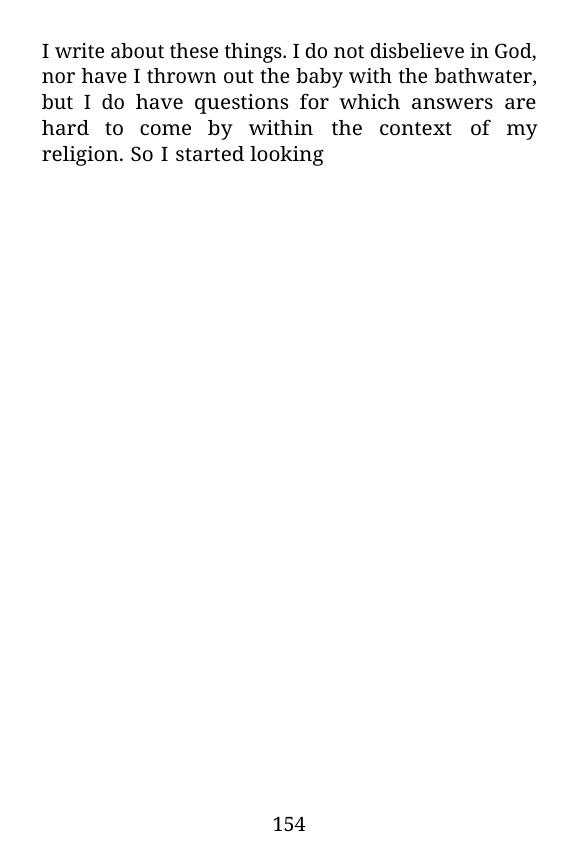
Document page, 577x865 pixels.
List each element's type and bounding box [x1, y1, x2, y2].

text [42, 37, 538, 167]
